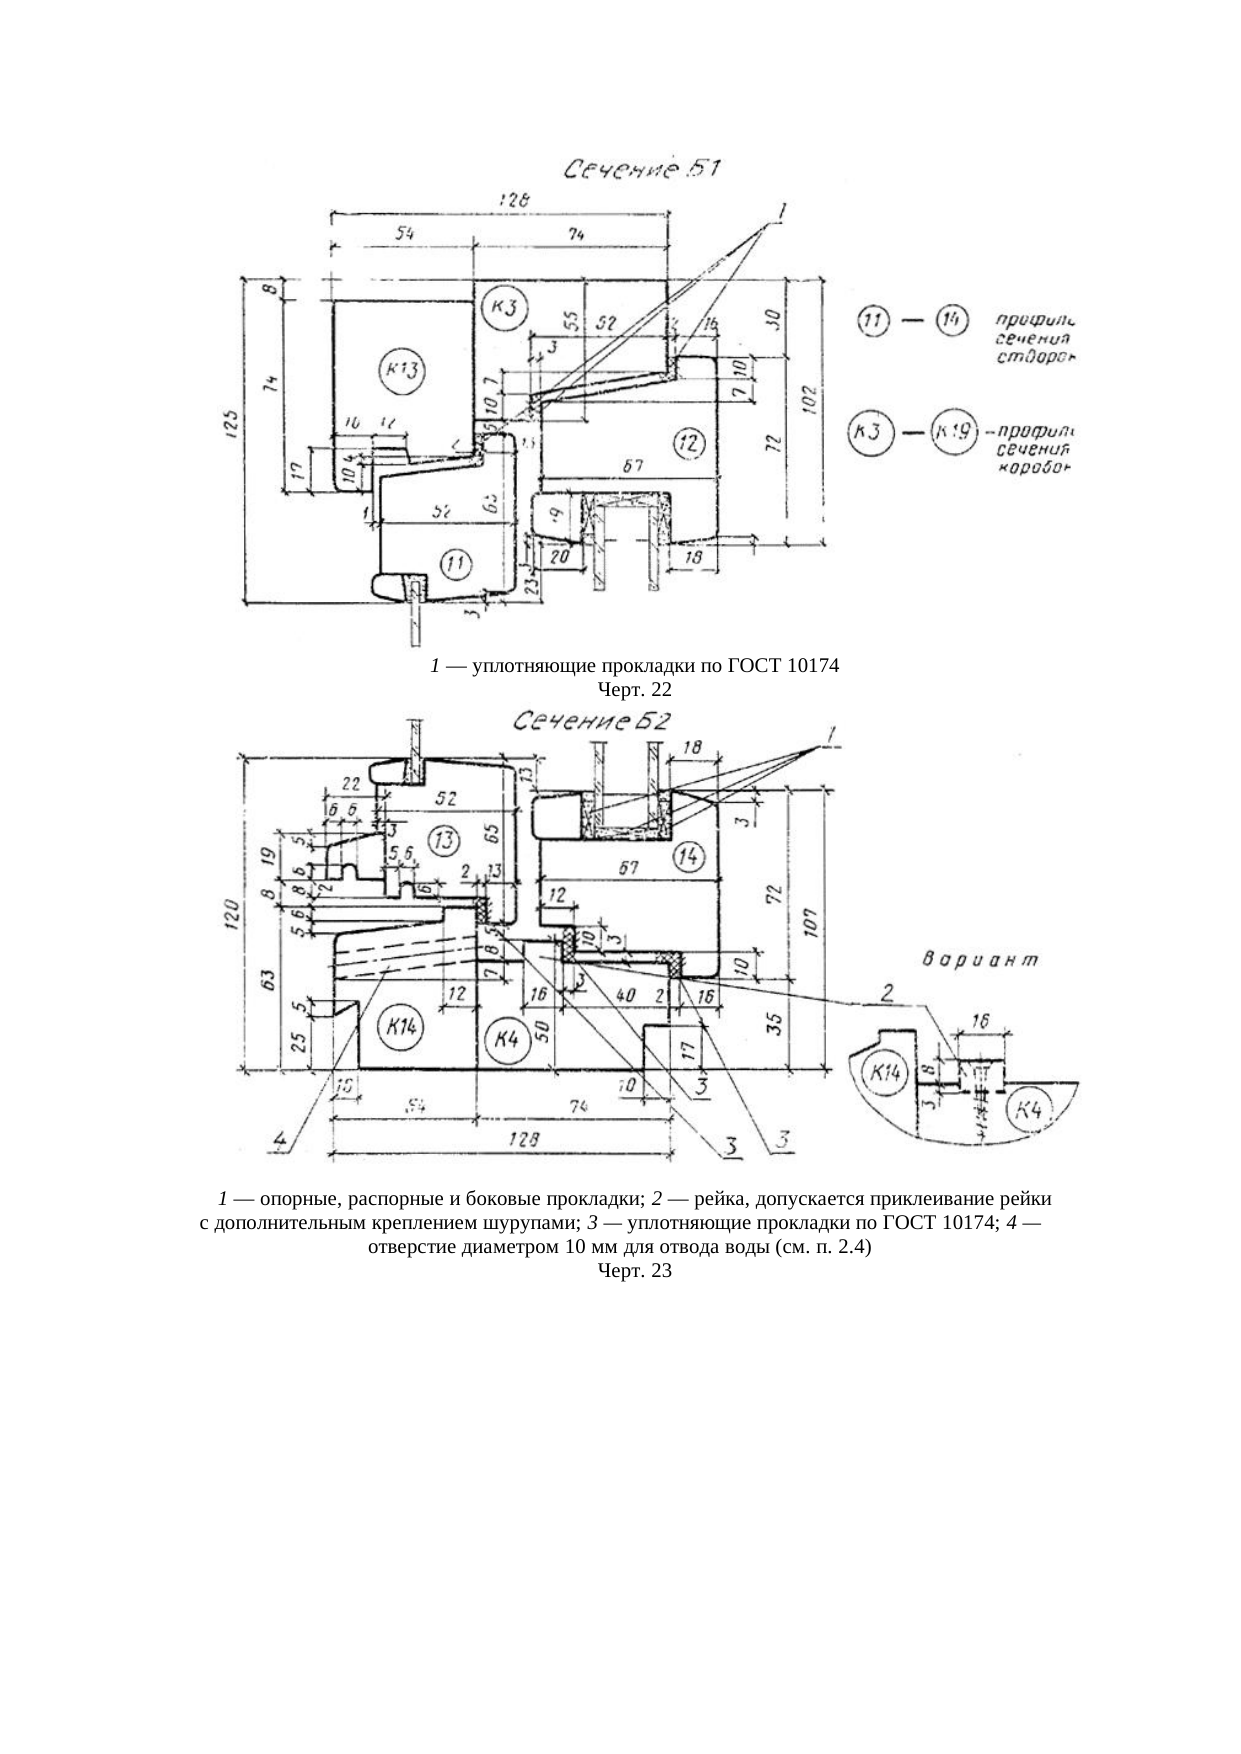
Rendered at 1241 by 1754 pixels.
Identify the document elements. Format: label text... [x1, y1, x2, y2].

picture [216, 150, 1083, 654]
text Черт. 22 [187, 677, 1053, 701]
text 1 — уплотняющие прокладки по ГОСТ 10174 [187, 653, 1053, 677]
picture [216, 701, 1083, 1186]
text 1 — опорные, распорные и боковые прокладки; 2 — рейка, допускается приклеивание рейки с дополнительным креплением шурупами; 3 — уплотняющие прокладки по ГОСТ 10174; 4 — отверстие диаметром 10 мм для отвода воды (см. п. 2.4) [187, 1186, 1053, 1258]
text Черт. 23 [187, 1258, 1053, 1282]
